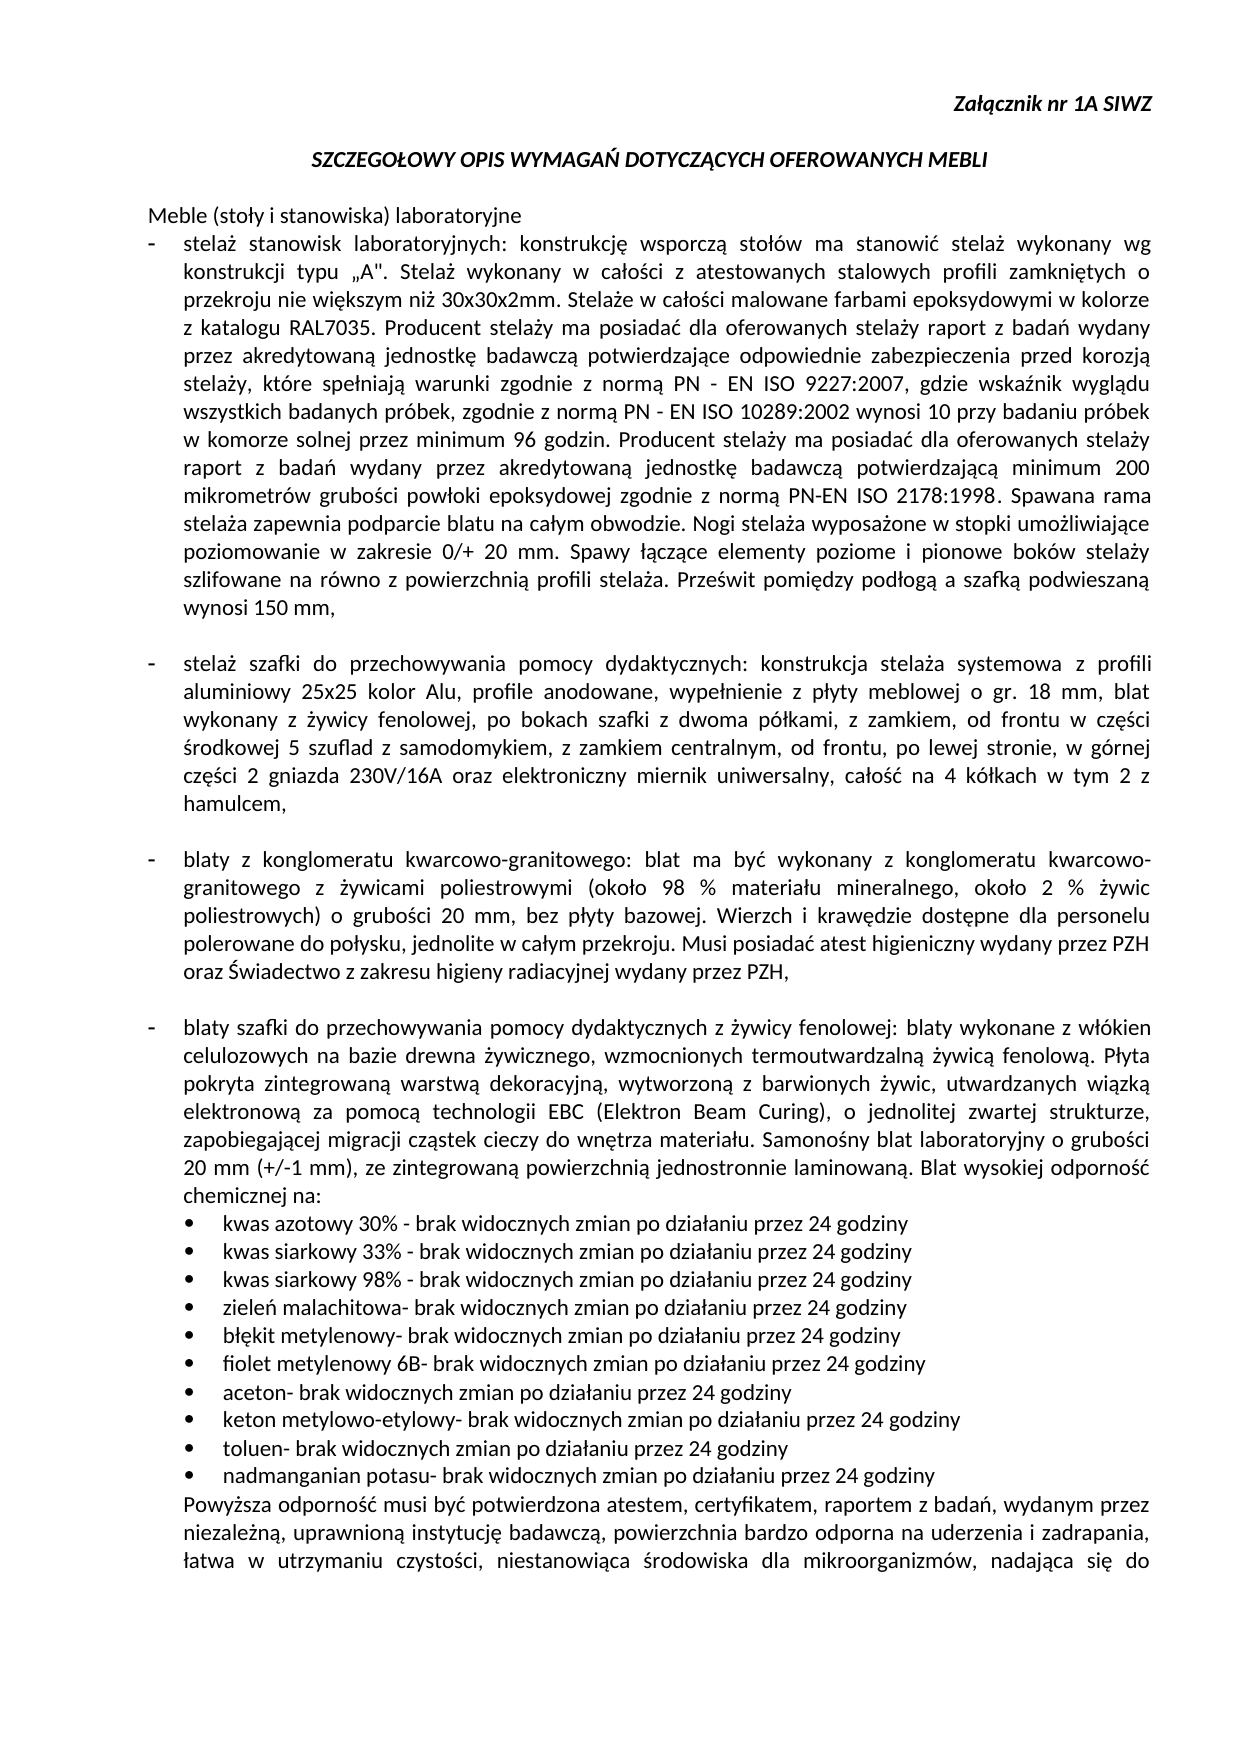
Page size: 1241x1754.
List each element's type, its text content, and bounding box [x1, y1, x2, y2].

list toluen- brak widocznych zmian po działaniu przez 24 godziny [185, 1434, 1152, 1462]
text SZCZEGOŁOWY OPIS WYMAGAŃ DOTYCZĄCYCH OFEROWANYCH MEBLI [148, 145, 1152, 173]
text Meble (stoły i stanowiska) laboratoryjne [148, 201, 1152, 229]
list kwas siarkowy 98% - brak widocznych zmian po działaniu przez 24 godziny [185, 1266, 1152, 1293]
list stelaż szafki do przechowywania pomocy dydaktycznych: konstrukcja stelaża systemowa z profili aluminiowy 25x25 kolor Alu, profile anodowane, wypełnienie z płyty meblowej o gr. 18 mm, blat wykonany z żywicy fenolowej, po bokach szafki z dwoma półkami, z zamkiem, od frontu w części środkowej 5 szuflad z samodomykiem, z zamkiem centralnym, od frontu, po lewej stronie, w górnej części 2 gniazda 230V/16A oraz elektroniczny miernik uniwersalny, całość na 4 kółkach w tym 2 z hamulcem, [148, 649, 1152, 817]
text Załącznik nr 1A SIWZ [148, 89, 1152, 117]
list kwas siarkowy 33% - brak widocznych zmian po działaniu przez 24 godziny [185, 1237, 1152, 1266]
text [183, 1490, 1152, 1574]
list fiolet metylenowy 6B- brak widocznych zmian po działaniu przez 24 godziny [185, 1349, 1152, 1378]
list zieleń malachitowa- brak widocznych zmian po działaniu przez 24 godziny [185, 1293, 1152, 1322]
list stelaż stanowisk laboratoryjnych: konstrukcję wsporczą stołów ma stanowić stelaż wykonany wg konstrukcji typu „A". Stelaż wykonany w całości z atestowanych stalowych profili zamkniętych o przekroju nie większym niż 30x30x2mm. Stelaże w całości malowane farbami epoksydowymi w kolorze z katalogu RAL7035. Producent stelaży ma posiadać dla oferowanych stelaży raport z badań wydany przez akredytowaną jednostkę badawczą potwierdzające odpowiednie zabezpieczenia przed korozją stelaży, które spełniają warunki zgodnie z normą PN - EN ISO 9227:2007, gdzie wskaźnik wyglądu wszystkich badanych próbek, zgodnie z normą PN - EN ISO 10289:2002 wynosi 10 przy badaniu próbek w komorze solnej przez minimum 96 godzin. Producent stelaży ma posiadać dla oferowanych stelaży raport z badań wydany przez akredytowaną jednostkę badawczą potwierdzającą minimum 200 mikrometrów grubości powłoki epoksydowej zgodnie z normą PN-EN ISO 2178:1998. Spawana rama stelaża zapewnia podparcie blatu na całym obwodzie. Nogi stelaża wyposażone w stopki umożliwiające poziomowanie w zakresie 0/+ 20 mm. Spawy łączące elementy poziome i pionowe boków stelaży szlifowane na równo z powierzchnią profili stelaża. Prześwit pomiędzy podłogą a szafką podwieszaną wynosi 150 mm, [148, 229, 1152, 621]
list keton metylowo-etylowy- brak widocznych zmian po działaniu przez 24 godziny [185, 1406, 1152, 1434]
list blaty z konglomeratu kwarcowo-granitowego: blat ma być wykonany z konglomeratu kwarcowo-granitowego z żywicami poliestrowymi (około 98 % materiału mineralnego, około 2 % żywic poliestrowych) o grubości 20 mm, bez płyty bazowej. Wierzch i krawędzie dostępne dla personelu polerowane do połysku, jednolite w całym przekroju. Musi posiadać atest higieniczny wydany przez PZH oraz Świadectwo z zakresu higieny radiacyjnej wydany przez PZH, [148, 845, 1152, 985]
list nadmanganian potasu- brak widocznych zmian po działaniu przez 24 godziny [185, 1462, 1152, 1490]
list blaty szafki do przechowywania pomocy dydaktycznych z żywicy fenolowej: blaty wykonane z włókien celulozowych na bazie drewna żywicznego, wzmocnionych termoutwardzalną żywicą fenolową. Płyta pokryta zintegrowaną warstwą dekoracyjną, wytworzoną z barwionych żywic, utwardzanych wiązką elektronową za pomocą technologii EBC (Elektron Beam Curing), o jednolitej zwartej strukturze, zapobiegającej migracji cząstek cieczy do wnętrza materiału. Samonośny blat laboratoryjny o grubości 20 mm (+/-1 mm), ze zintegrowaną powierzchnią jednostronnie laminowaną. Blat wysokiej odporność chemicznej na: [148, 1013, 1152, 1209]
list błękit metylenowy- brak widocznych zmian po działaniu przez 24 godziny [185, 1322, 1152, 1349]
list aceton- brak widocznych zmian po działaniu przez 24 godziny [185, 1378, 1152, 1406]
list kwas azotowy 30% - brak widocznych zmian po działaniu przez 24 godziny [185, 1209, 1152, 1237]
